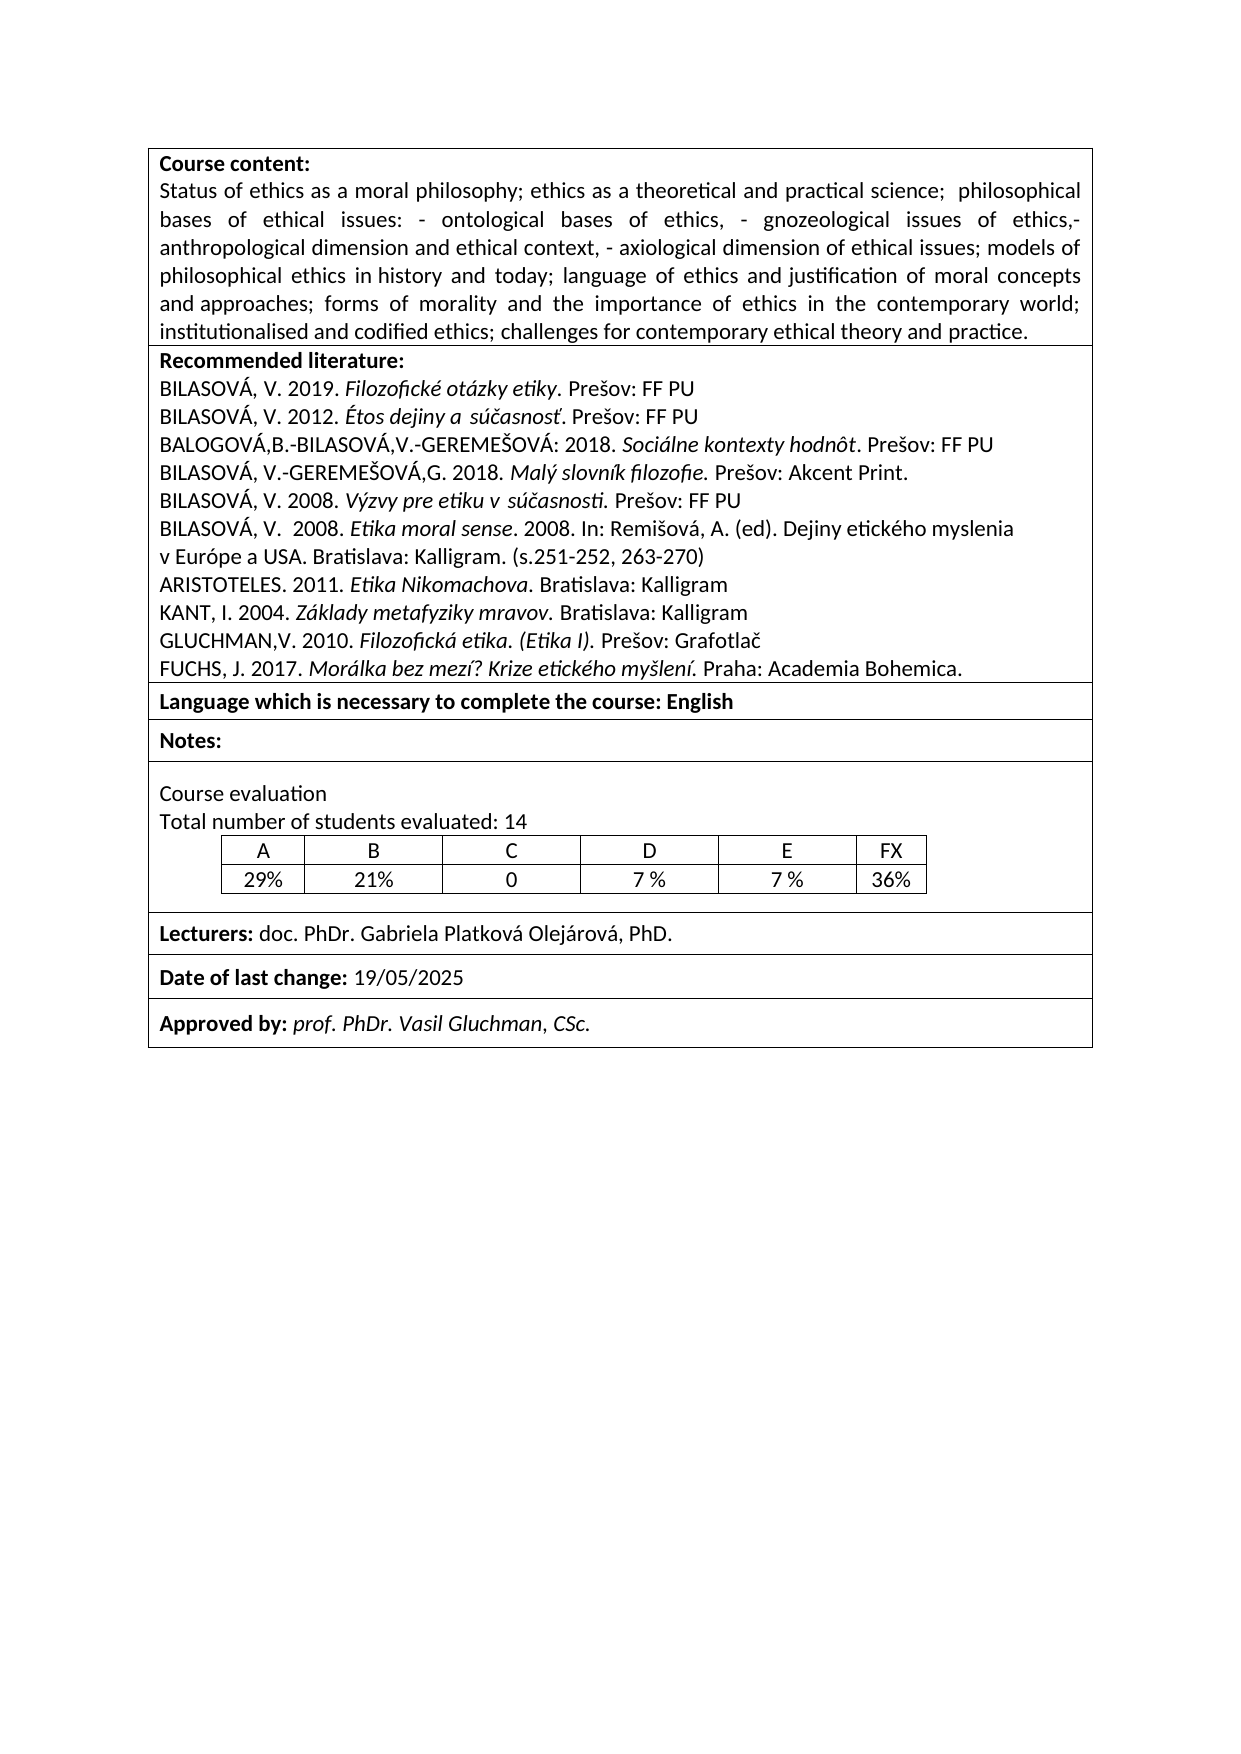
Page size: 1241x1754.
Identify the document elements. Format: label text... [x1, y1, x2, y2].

table_cell Course evaluation Total number of students evaluated: 14 [149, 762, 1092, 912]
table_cell Notes: [149, 720, 1092, 761]
table_cell Language which is necessary to complete the course: English [149, 683, 1092, 719]
table_cell Date of last change: 19/05/2025 [149, 955, 1092, 998]
table_cell Approved by: prof. PhDr. Vasil Gluchman, CSc. [149, 999, 1092, 1047]
table_cell Recommended literature: BILASOVÁ, V. 2019. Filozofické otázky etiky. Prešov: FF PU BILASOVÁ, V. 2012. Étos dejiny a súčasnosť. Prešov: FF PU BALOGOVÁ,B.-BILASOVÁ,V.-GEREMEŠOVÁ: 2018. Sociálne kontexty hodnôt. Prešov: FF PU BILASOVÁ, V.-GEREMEŠOVÁ,G. 2018. Malý slovník filozofie. Prešov: Akcent Print. BILASOVÁ, V. 2008. Výzvy pre etiku v súčasnosti. Prešov: FF PU BILASOVÁ, V. 2008. Etika moral sense. 2008. In: Remišová, A. (ed). Dejiny etického myslenia v Európe a USA. Bratislava: Kalligram. (s.251-252, 263-270) ARISTOTELES. 2011. Etika Nikomachova. Bratislava: Kalligram KANT, I. 2004. Základy metafyziky mravov. Bratislava: Kalligram GLUCHMAN,V. 2010. Filozofická etika. (Etika I). Prešov: Grafotlač FUCHS, J. 2017. Morálka bez mezí? Krize etického myšlení. Praha: Academia Bohemica. [149, 346, 1092, 682]
table_cell Lecturers: doc. PhDr. Gabriela Platková Olejárová, PhD. [149, 913, 1092, 954]
table_cell Course content: Status of ethics as a moral philosophy; ethics as a theoretical and practical science; philosophical bases of ethical issues: - ontological bases of ethics, - gnozeological issues of ethics,- anthropological dimension and ethical context, - axiological dimension of ethical issues; models of philosophical ethics in history and today; language of ethics and justification of moral concepts and approaches; forms of morality and the importance of ethics in the contemporary world; institutionalised and codified ethics; challenges for contemporary ethical theory and practice. [149, 149, 1092, 345]
